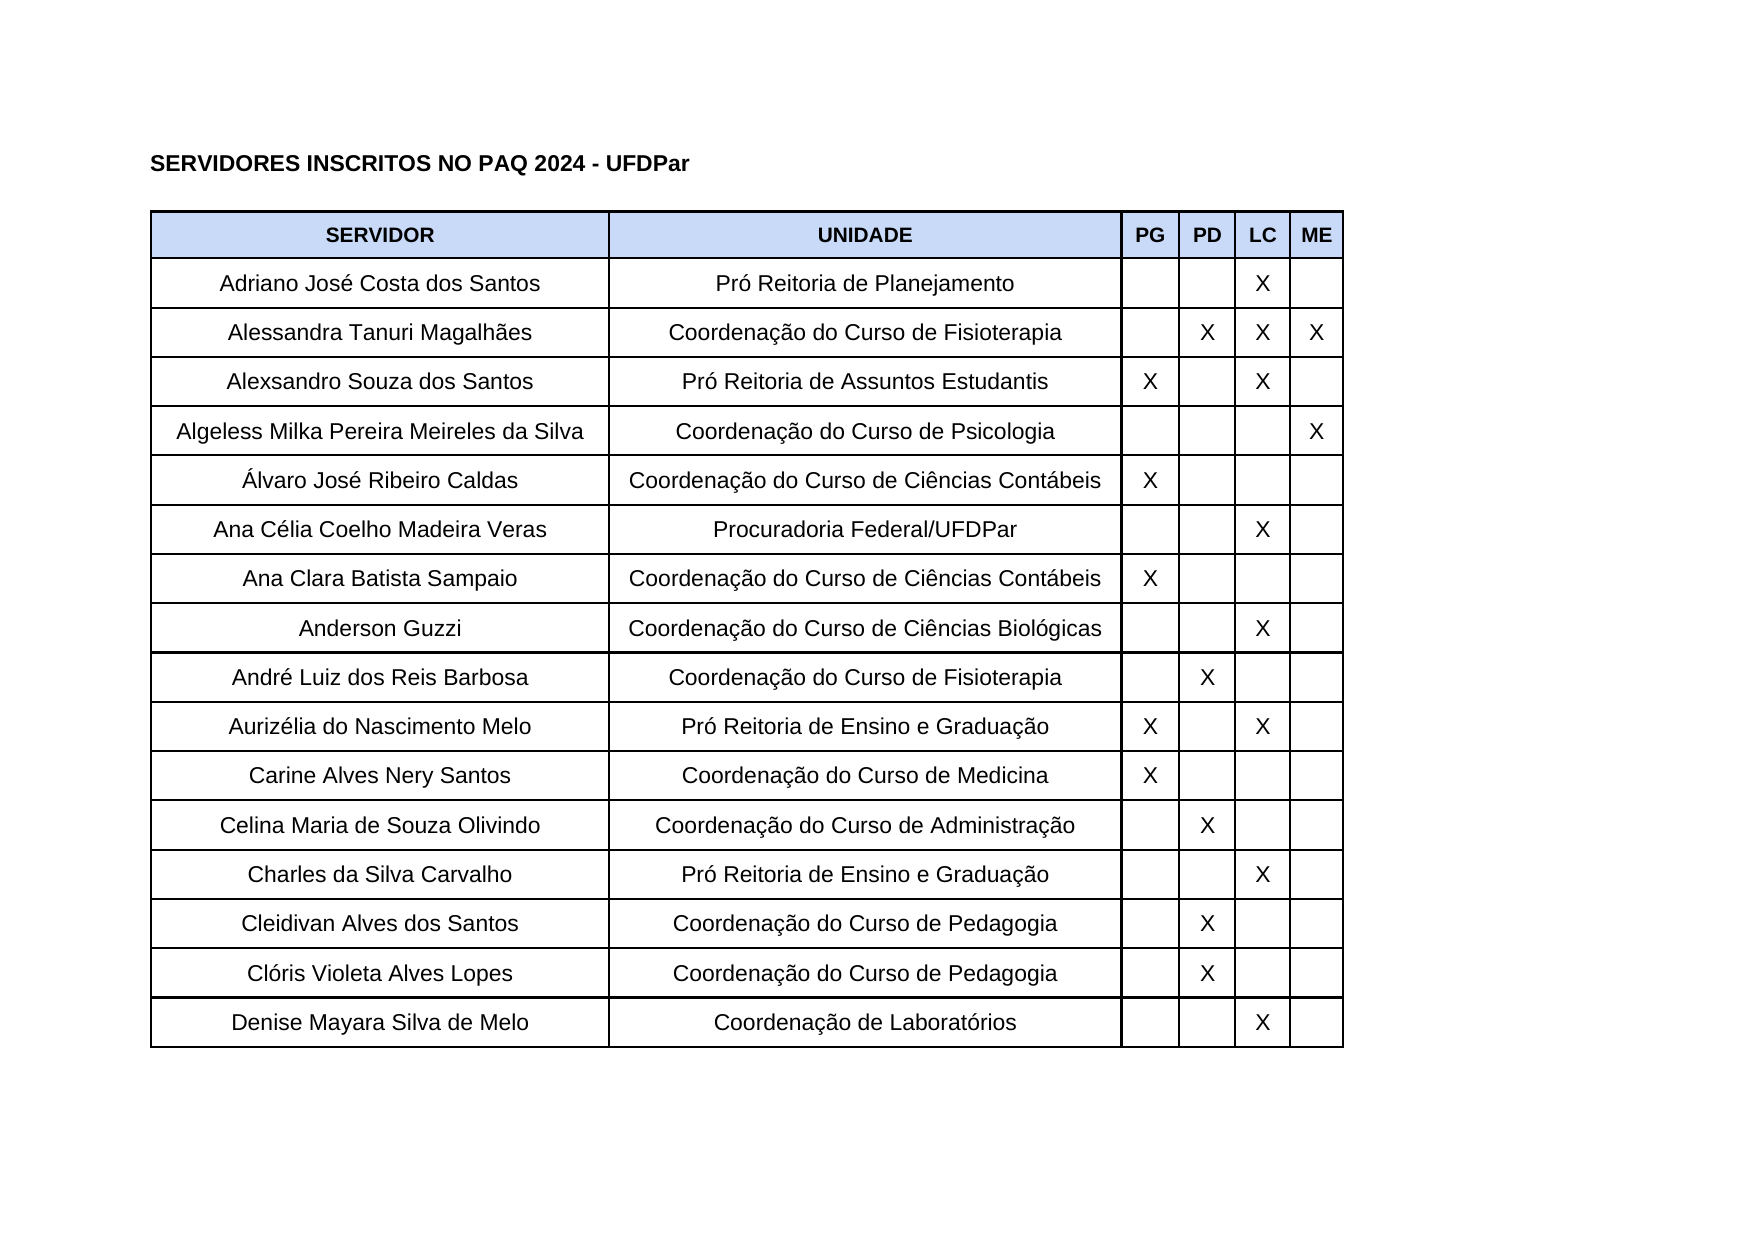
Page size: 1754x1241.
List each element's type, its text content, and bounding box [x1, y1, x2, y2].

table_cell Coordenação do Curso de Pedagogia [610, 900, 1120, 947]
table_cell [1291, 456, 1342, 504]
table_cell [1291, 358, 1342, 405]
table_cell X [1236, 309, 1289, 356]
table_cell X [1180, 801, 1234, 848]
table_cell Coordenação de Laboratórios [610, 999, 1120, 1046]
table_cell X [1236, 358, 1289, 405]
table_cell [1180, 555, 1234, 602]
table_cell X [1180, 900, 1234, 947]
table_cell [1123, 259, 1178, 307]
table_cell [1291, 801, 1342, 848]
table_cell [1123, 949, 1178, 996]
table_cell [1180, 456, 1234, 504]
table_header LC [1236, 213, 1289, 257]
table_cell [1291, 949, 1342, 996]
table_cell [1236, 456, 1289, 504]
table_cell [1180, 851, 1234, 898]
table_cell Coordenação do Curso de Pedagogia [610, 949, 1120, 996]
table_cell Alessandra Tanuri Magalhães [152, 309, 608, 356]
table_cell X [1180, 654, 1234, 701]
table_cell Coordenação do Curso de Administração [610, 801, 1120, 848]
table_cell [1236, 555, 1289, 602]
table_cell Pró Reitoria de Assuntos Estudantis [610, 358, 1120, 405]
table_cell X [1236, 506, 1289, 553]
table_cell Coordenação do Curso de Psicologia [610, 407, 1120, 454]
table_cell [1180, 752, 1234, 799]
table_header PD [1180, 213, 1234, 257]
table_cell [1123, 654, 1178, 701]
table_cell Aurizélia do Nascimento Melo [152, 703, 608, 750]
table_cell Ana Célia Coelho Madeira Veras [152, 506, 608, 553]
table_cell Algeless Milka Pereira Meireles da Silva [152, 407, 608, 454]
table_cell [1123, 851, 1178, 898]
table_cell [1291, 900, 1342, 947]
table_cell [1180, 259, 1234, 307]
table_cell Denise Mayara Silva de Melo [152, 999, 608, 1046]
table_cell X [1123, 358, 1178, 405]
table_cell [1291, 654, 1342, 701]
table_cell Procuradoria Federal/UFDPar [610, 506, 1120, 553]
table_cell [1291, 506, 1342, 553]
table_cell Cleidivan Alves dos Santos [152, 900, 608, 947]
table_cell [1180, 999, 1234, 1046]
table_cell [1291, 555, 1342, 602]
table_cell [1291, 851, 1342, 898]
table_cell Coordenação do Curso de Fisioterapia [610, 309, 1120, 356]
table_cell X [1236, 259, 1289, 307]
table_cell X [1123, 456, 1178, 504]
table_cell X [1180, 309, 1234, 356]
table_cell [1123, 407, 1178, 454]
table_cell X [1236, 999, 1289, 1046]
table_cell X [1123, 752, 1178, 799]
table_cell X [1236, 703, 1289, 750]
table_cell Coordenação do Curso de Ciências Contábeis [610, 456, 1120, 504]
table_cell [1123, 900, 1178, 947]
table_cell Alexsandro Souza dos Santos [152, 358, 608, 405]
table_cell [1123, 309, 1178, 356]
table_cell [1180, 703, 1234, 750]
table_cell [1123, 506, 1178, 553]
table_cell X [1291, 407, 1342, 454]
table_cell André Luiz dos Reis Barbosa [152, 654, 608, 701]
table_cell [1123, 999, 1178, 1046]
table_header PG [1123, 213, 1178, 257]
table_cell [1291, 752, 1342, 799]
table_cell [1180, 407, 1234, 454]
table_cell Celina Maria de Souza Olivindo [152, 801, 608, 848]
table_header ME [1291, 213, 1342, 257]
table_cell Adriano José Costa dos Santos [152, 259, 608, 307]
table_cell [1236, 801, 1289, 848]
table_cell [1123, 801, 1178, 848]
table_cell Anderson Guzzi [152, 604, 608, 651]
table_cell X [1291, 309, 1342, 356]
table_cell X [1236, 604, 1289, 651]
table_cell Ana Clara Batista Sampaio [152, 555, 608, 602]
table_cell [1236, 407, 1289, 454]
table_cell X [1236, 851, 1289, 898]
table_cell Coordenação do Curso de Ciências Contábeis [610, 555, 1120, 602]
table_cell [1236, 752, 1289, 799]
table_cell X [1123, 703, 1178, 750]
table_cell Charles da Silva Carvalho [152, 851, 608, 898]
table_cell [1236, 949, 1289, 996]
table_cell [1180, 358, 1234, 405]
table_cell Coordenação do Curso de Medicina [610, 752, 1120, 799]
table_cell Coordenação do Curso de Fisioterapia [610, 654, 1120, 701]
table_cell Coordenação do Curso de Ciências Biológicas [610, 604, 1120, 651]
table_cell [1291, 999, 1342, 1046]
table_cell Álvaro José Ribeiro Caldas [152, 456, 608, 504]
table_cell [1180, 506, 1234, 553]
table_cell [1291, 703, 1342, 750]
text SERVIDORES INSCRITOS NO PAQ 2024 - UFDPar [150, 150, 1604, 176]
table_cell Clóris Violeta Alves Lopes [152, 949, 608, 996]
table_cell Pró Reitoria de Planejamento [610, 259, 1120, 307]
table_cell [1291, 259, 1342, 307]
table_cell Carine Alves Nery Santos [152, 752, 608, 799]
table_cell Pró Reitoria de Ensino e Graduação [610, 851, 1120, 898]
table_cell X [1123, 555, 1178, 602]
table_cell [1180, 604, 1234, 651]
table_cell [1123, 604, 1178, 651]
table_cell [1236, 900, 1289, 947]
table_cell X [1180, 949, 1234, 996]
table_header SERVIDOR [152, 213, 608, 257]
table_cell Pró Reitoria de Ensino e Graduação [610, 703, 1120, 750]
table_header UNIDADE [610, 213, 1120, 257]
table_cell [1291, 604, 1342, 651]
table_cell [1236, 654, 1289, 701]
